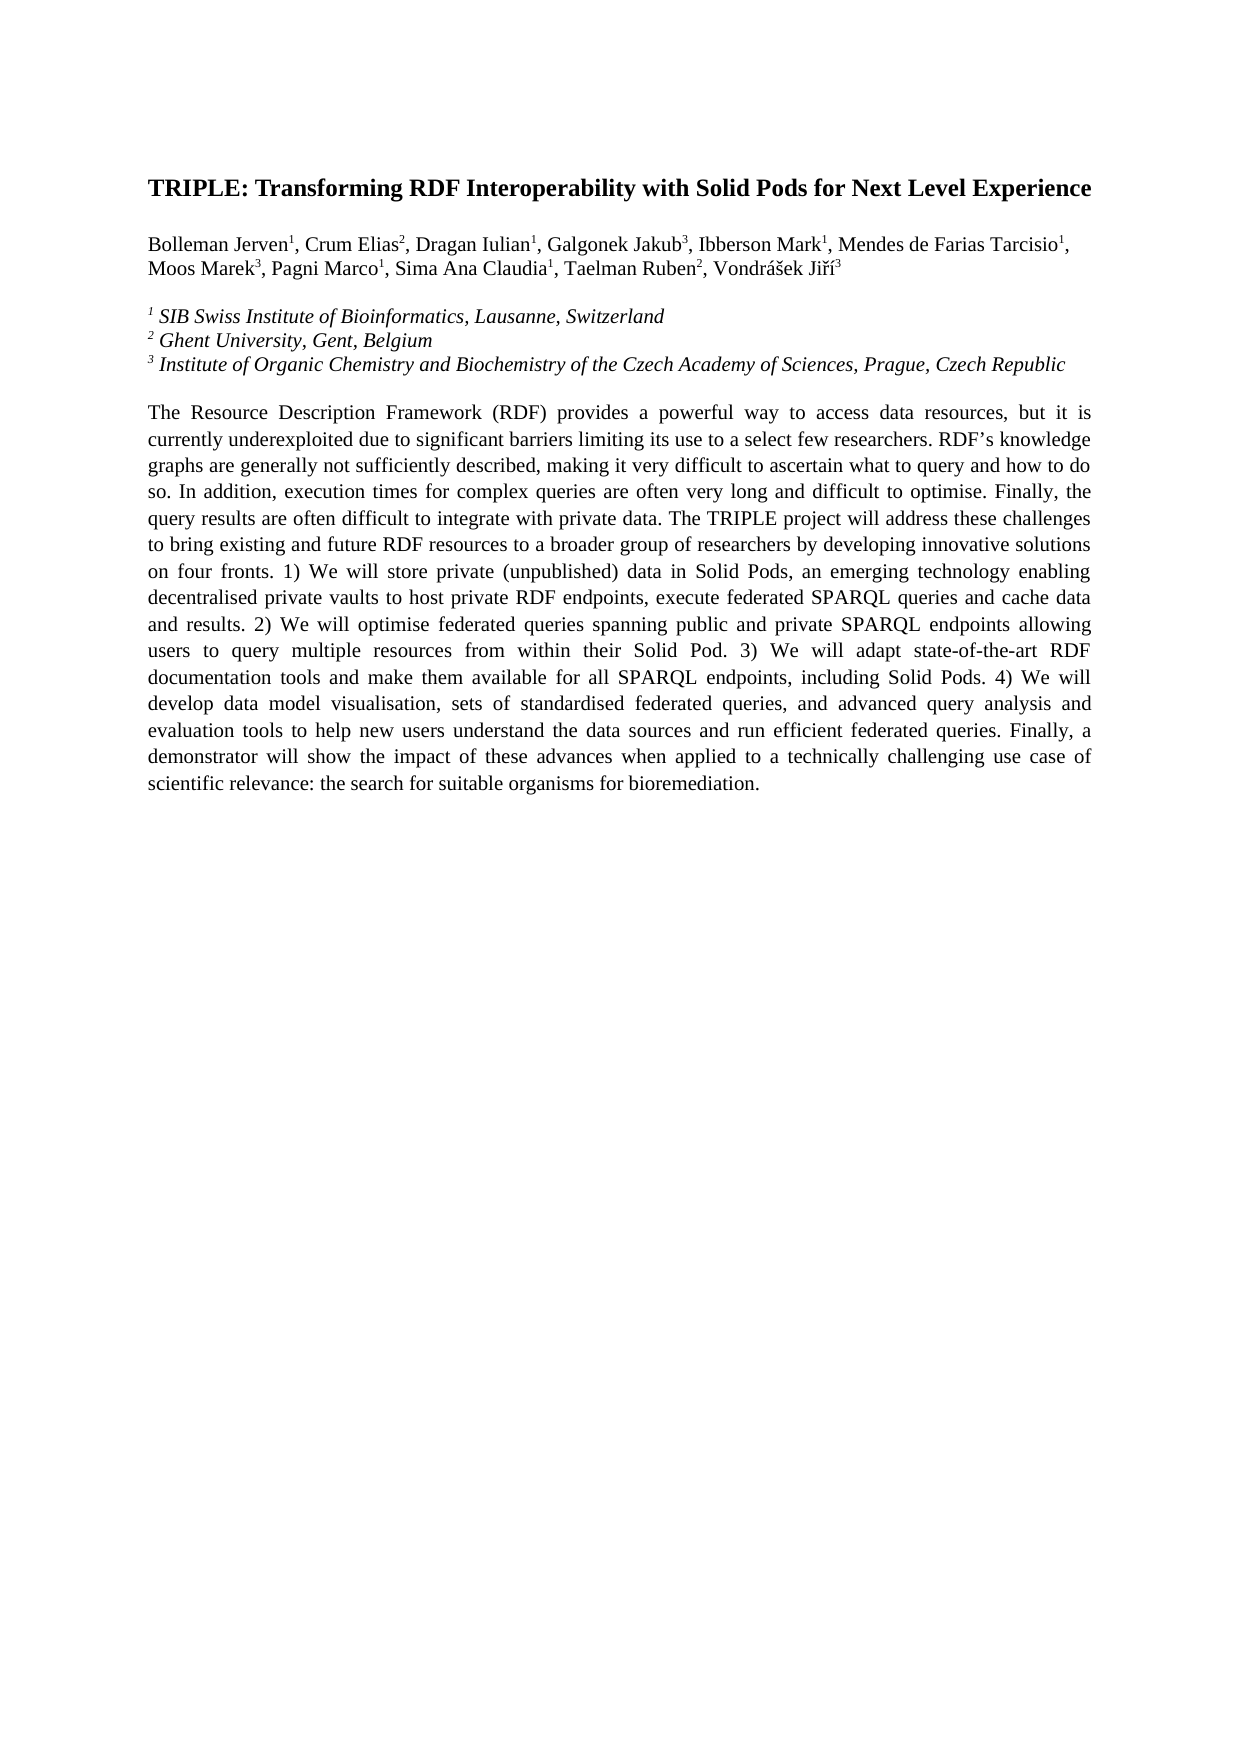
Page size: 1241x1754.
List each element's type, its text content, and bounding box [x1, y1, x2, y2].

text 2 Ghent University, Gent, Belgium [148, 328, 1093, 352]
text 3 Institute of Organic Chemistry and Biochemistry of the Czech Academy of Sciences, Prague, Czech Republic [148, 352, 1093, 376]
text 1 SIB Swiss Institute of Bioinformatics, Lausanne, Switzerland [148, 304, 1093, 328]
text The Resource Description Framework (RDF) provides a powerful way to access data resources, but it is currently underexploited due to significant barriers limiting its use to a select few researchers. RDF’s knowledge graphs are generally not sufficiently described, making it very difficult to ascertain what to query and how to do so. In addition, execution times for complex queries are often very long and difficult to optimise. Finally, the query results are often difficult to integrate with private data. The TRIPLE project will address these challenges to bring existing and future RDF resources to a broader group of researchers by developing innovative solutions on four fronts. 1) We will store private (unpublished) data in Solid Pods, an emerging technology enabling decentralised private vaults to host private RDF endpoints, execute federated SPARQL queries and cache data and results. 2) We will optimise federated queries spanning public and private SPARQL endpoints allowing users to query multiple resources from within their Solid Pod. 3) We will adapt state-of-the-art RDF documentation tools and make them available for all SPARQL endpoints, including Solid Pods. 4) We will develop data model visualisation, sets of standardised federated queries, and advanced query analysis and evaluation tools to help new users understand the data sources and run efficient federated queries. Finally, a demonstrator will show the impact of these advances when applied to a technically challenging use case of scientific relevance: the search for suitable organisms for bioremediation. [148, 400, 1093, 794]
subtitle TRIPLE: Transforming RDF Interoperability with Solid Pods for Next Level Experience [148, 173, 1093, 201]
text Bolleman Jerven1, Crum Elias2, Dragan Iulian1, Galgonek Jakub3, Ibberson Mark1, Mendes de Farias Tarcisio1, Moos Marek3, Pagni Marco1, Sima Ana Claudia1, Taelman Ruben2, Vondrášek Jiří3 [148, 232, 1093, 280]
